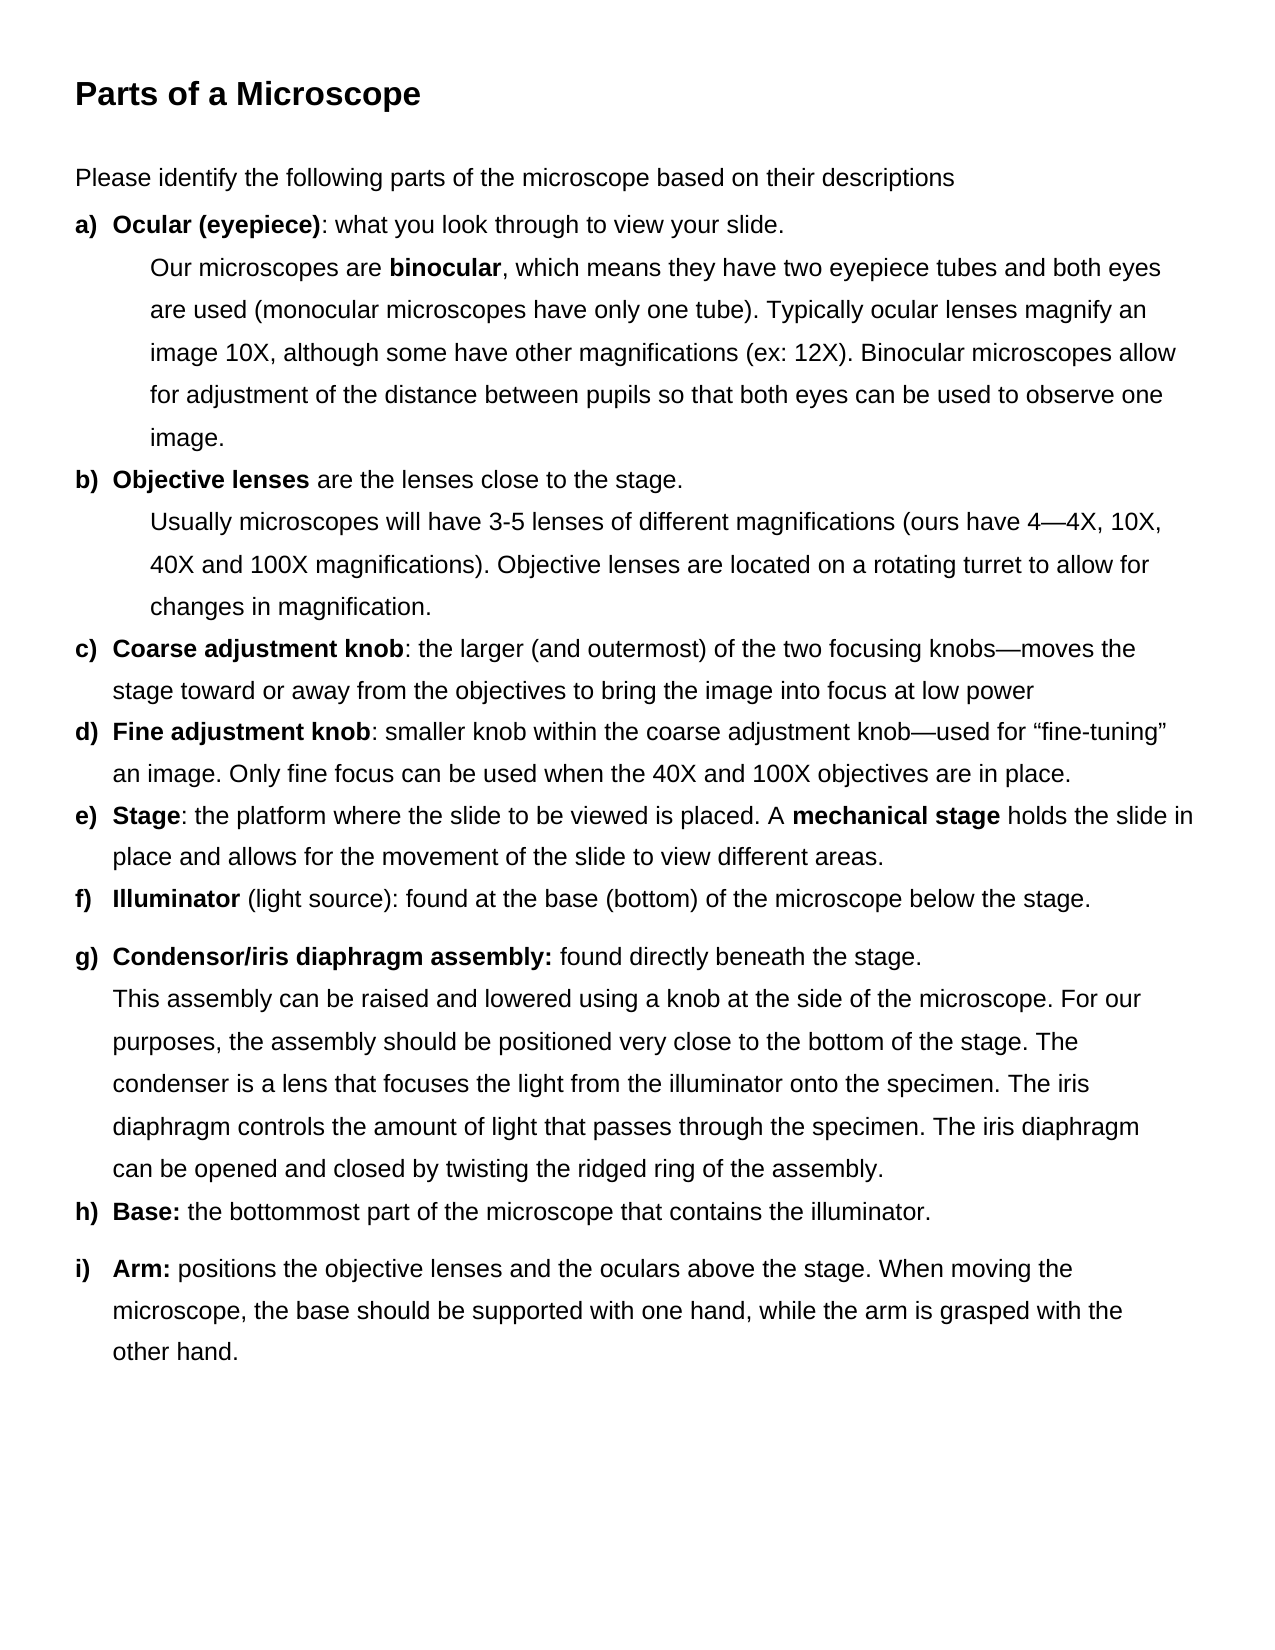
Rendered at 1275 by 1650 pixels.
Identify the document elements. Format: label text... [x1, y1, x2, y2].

list Objective lenses are the lenses close to the stage. [75, 465, 1171, 494]
text Please identify the following parts of the microscope based on their descriptions [75, 162, 1200, 191]
text Our microscopes are binocular, which means they have two eyepiece tubes and both eyes are used (monocular microscopes have only one tube). Typically ocular lenses magnify an image 10X, although some have other magnifications (ex: 12X). Binocular microscopes allow for adjustment of the distance between pupils so that both eyes can be used to observe one image. [150, 253, 1185, 451]
list Ocular (eyepiece): what you look through to view your slide. [75, 210, 1185, 239]
subtitle Parts of a Microscope [75, 74, 1200, 113]
list Fine adjustment knob: smaller knob within the coarse adjustment knob—used for “fine-tuning” an image. Only fine focus can be used when the 40X and 100X objectives are in place. [75, 717, 1189, 788]
list Base: the bottommost part of the microscope that contains the illuminator. [75, 1196, 1200, 1225]
text This assembly can be raised and lowered using a knob at the side of the microscope. For our purposes, the assembly should be positioned very close to the bottom of the stage. The condenser is a lens that focuses the light from the illuminator onto the specimen. The iris diaphragm controls the amount of light that passes through the specimen. The iris diaphragm can be opened and closed by twisting the ridged ring of the assembly. [112, 984, 1181, 1183]
list Stage: the platform where the slide to be viewed is placed. A mechanical stage holds the slide in place and allows for the movement of the slide to view different areas. [75, 801, 1194, 871]
list Illuminator (light source): found at the base (bottom) of the microscope below the stage. [75, 884, 1200, 913]
list Arm: positions the objective lenses and the oculars above the stage. When moving the microscope, the base should be supported with one hand, while the arm is grasped with the other hand. [75, 1254, 1150, 1366]
list Condensor/iris diaphragm assembly: found directly beneath the stage. [75, 941, 1181, 970]
text Usually microscopes will have 3-5 lenses of different magnifications (ours have 4—4X, 10X, 40X and 100X magnifications). Objective lenses are located on a rotating turret to allow for changes in magnification. [150, 507, 1171, 621]
list Coarse adjustment knob: the larger (and outermost) of the two focusing knobs—moves the stage toward or away from the objectives to bring the image into focus at low power [75, 634, 1175, 704]
